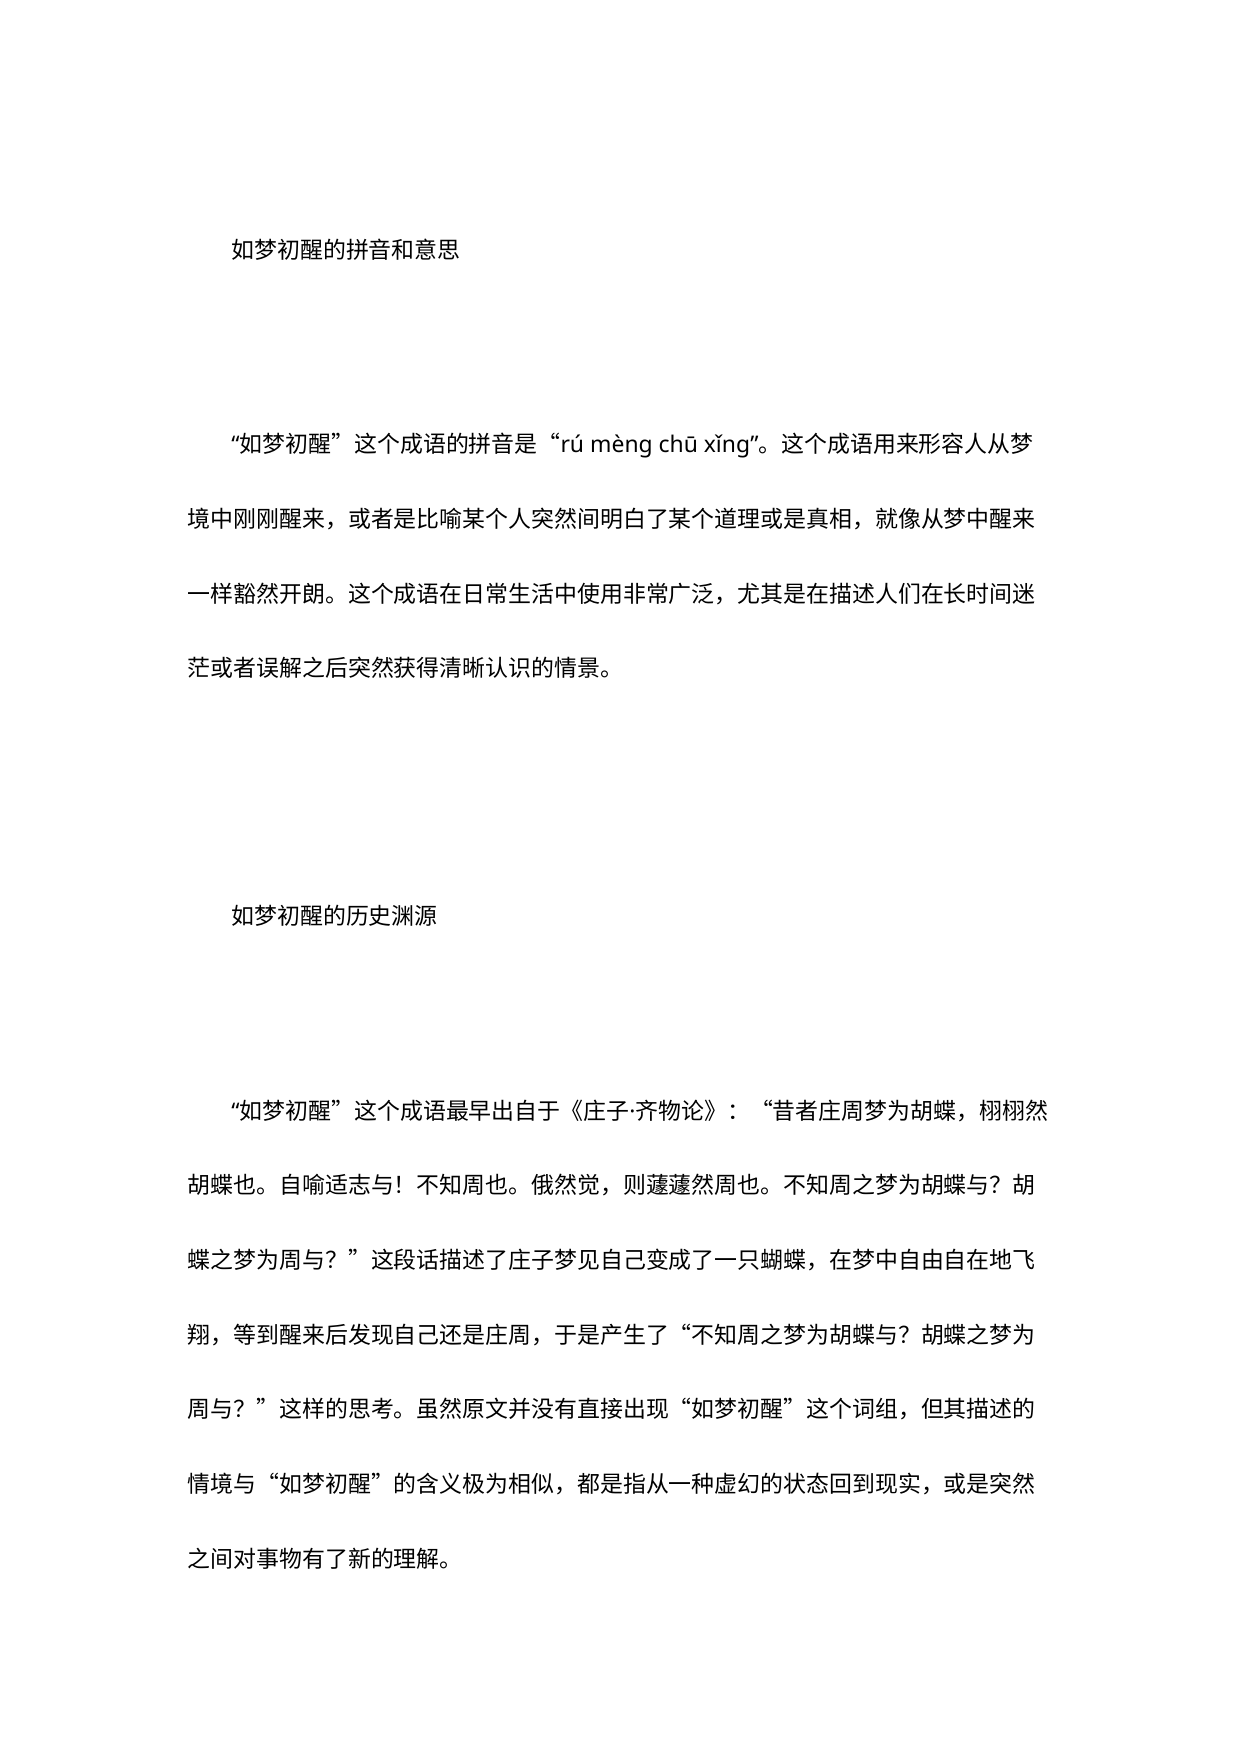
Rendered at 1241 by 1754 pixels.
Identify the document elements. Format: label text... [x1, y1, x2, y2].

text “如梦初醒”这个成语的拼音是“rú mèng chū xǐng”。这个成语用来形容人从梦境中刚刚醒来，或者是比喻某个人突然间明白了某个道理或是真相，就像从梦中醒来一样豁然开朗。这个成语在日常生活中使用非常广泛，尤其是在描述人们在长时间迷茫或者误解之后突然获得清晰认识的情景。 [187, 410, 1053, 699]
text 如梦初醒的拼音和意思 [187, 216, 1053, 281]
text 如梦初醒的历史渊源 [187, 882, 1053, 947]
text “如梦初醒”这个成语最早出自于《庄子·齐物论》：“昔者庄周梦为胡蝶，栩栩然胡蝶也。自喻适志与！不知周也。俄然觉，则蘧蘧然周也。不知周之梦为胡蝶与？胡蝶之梦为周与？”这段话描述了庄子梦见自己变成了一只蝴蝶，在梦中自由自在地飞翔，等到醒来后发现自己还是庄周，于是产生了“不知周之梦为胡蝶与？胡蝶之梦为周与？”这样的思考。虽然原文并没有直接出现“如梦初醒”这个词组，但其描述的情境与“如梦初醒”的含义极为相似，都是指从一种虚幻的状态回到现实，或是突然之间对事物有了新的理解。 [187, 1077, 1053, 1590]
